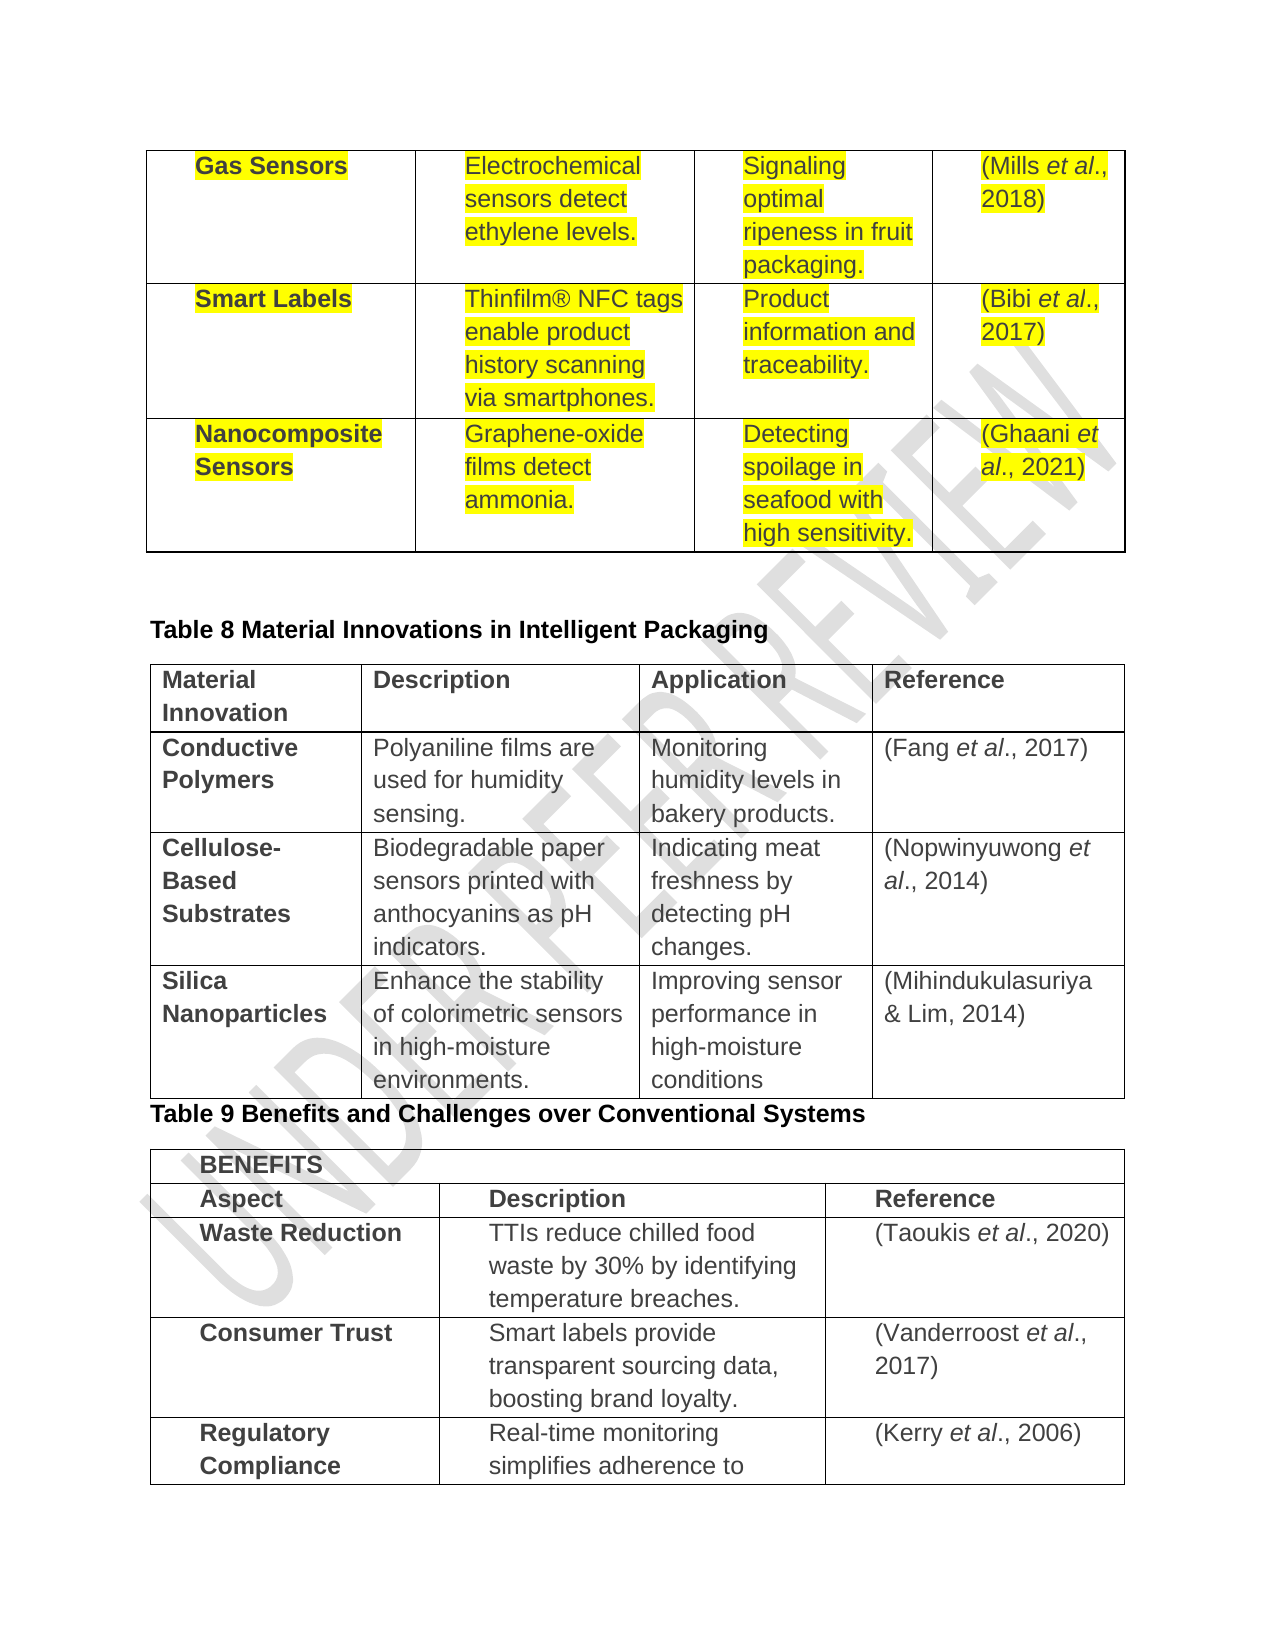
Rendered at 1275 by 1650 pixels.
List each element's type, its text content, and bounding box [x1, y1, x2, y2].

table_cell Silica Nanoparticles [151, 966, 361, 1098]
table_cell (Fang et al., 2017) [873, 733, 1124, 832]
table_cell Biodegradable paper sensors printed with anthocyanins as pH indicators. [362, 833, 639, 965]
table_cell Indicating meat freshness by detecting pH changes. [640, 833, 872, 965]
table_cell Polyaniline films are used for humidity sensing. [362, 733, 639, 832]
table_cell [151, 1418, 439, 1484]
table_header Description [362, 665, 639, 731]
table_cell Reference [826, 1184, 1124, 1217]
table_header BENEFITS [151, 1150, 1124, 1183]
table_cell (Taoukis et al., 2020) [826, 1218, 1124, 1317]
table_cell Consumer Trust [151, 1318, 439, 1417]
table_cell Thinfilm® NFC tags enable product history scanning via smartphones. [416, 284, 694, 418]
table_cell Nanocomposite Sensors [147, 419, 415, 551]
table_cell Smart labels provide transparent sourcing data, boosting brand loyalty. [440, 1318, 825, 1417]
table_header Material Innovation [151, 665, 361, 731]
table_cell Waste Reduction [151, 1218, 439, 1317]
table_cell Detecting spoilage in seafood with high sensitivity. [695, 419, 932, 551]
table_cell (Bibi et al., 2017) [933, 284, 1124, 418]
table_cell Conductive Polymers [151, 733, 361, 832]
table_cell Gas Sensors [147, 151, 415, 283]
table_cell Graphene-oxide films detect ammonia. [416, 419, 694, 551]
table_cell Description [440, 1184, 825, 1217]
text Table 8 Material Innovations in Intelligent Packaging [150, 615, 1125, 643]
table_cell (Vanderroost et al., 2017) [826, 1318, 1124, 1417]
table_cell (Ghaani et al., 2021) [933, 419, 1124, 551]
table_cell Enhance the stability of colorimetric sensors in high-moisture environments. [362, 966, 639, 1098]
table_cell TTIs reduce chilled food waste by 30% by identifying temperature breaches. [440, 1218, 825, 1317]
table_cell Aspect [151, 1184, 439, 1217]
table_cell Cellulose-Based Substrates [151, 833, 361, 965]
table_cell Signaling optimal ripeness in fruit packaging. [695, 151, 932, 283]
table_cell Electrochemical sensors detect ethylene levels. [416, 151, 694, 283]
table_header Application [640, 665, 872, 731]
text Table 9 Benefits and Challenges over Conventional Systems [150, 1099, 1125, 1128]
table_cell (Nopwinyuwong et al., 2014) [873, 833, 1124, 965]
table_cell Product information and traceability. [695, 284, 932, 418]
table_cell Smart Labels [147, 284, 415, 418]
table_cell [826, 1418, 1124, 1484]
table_cell (Mills et al., 2018) [933, 151, 1124, 283]
table_cell (Mihindukulasuriya & Lim, 2014) [873, 966, 1124, 1098]
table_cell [440, 1418, 825, 1484]
table_cell Monitoring humidity levels in bakery products. [640, 733, 872, 832]
table_cell Improving sensor performance in high-moisture conditions [640, 966, 872, 1098]
table_header Reference [873, 665, 1124, 731]
